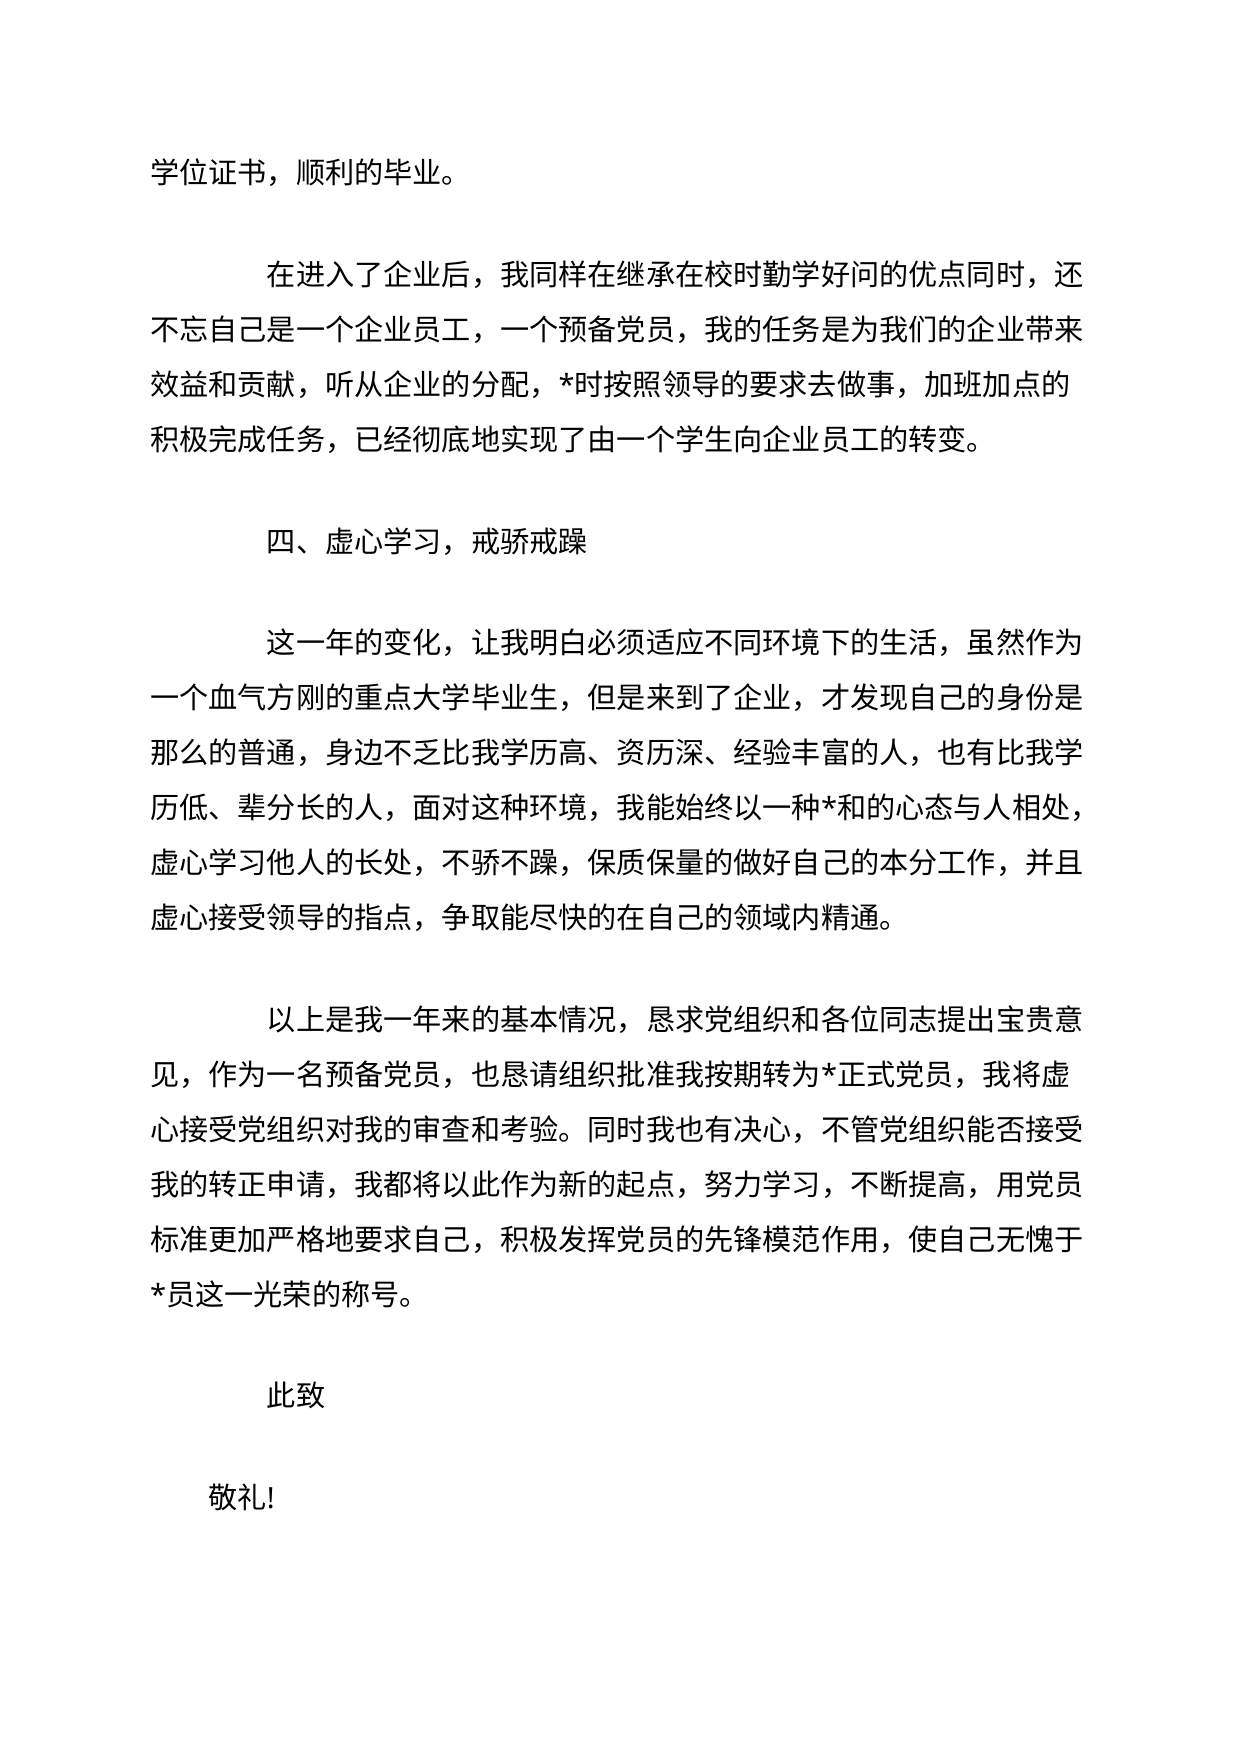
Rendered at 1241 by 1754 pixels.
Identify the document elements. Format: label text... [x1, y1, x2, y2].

text 此致 [150, 1373, 1090, 1415]
text 敬礼! [150, 1475, 1090, 1517]
text 四、虚心学习，戒骄戒躁 [150, 518, 1090, 561]
text 这一年的变化，让我明白必须适应不同环境下的生活，虽然作为一个血气方刚的重点大学毕业生，但是来到了企业，才发现自己的身份是那么的普通，身边不乏比我学历高、资历深、经验丰富的人，也有比我学历低、辈分长的人，面对这种环境，我能始终以一种*和的心态与人相处，虚心学习他人的长处，不骄不躁，保质保量的做好自己的本分工作，并且虚心接受领导的指点，争取能尽快的在自己的领域内精通。 [150, 620, 1090, 937]
text 在进入了企业后，我同样在继承在校时勤学好问的优点同时，还不忘自己是一个企业员工，一个预备党员，我的任务是为我们的企业带来效益和贡献，听从企业的分配，*时按照领导的要求去做事，加班加点的积极完成任务，已经彻底地实现了由一个学生向企业员工的转变。 [150, 252, 1090, 459]
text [150, 150, 1090, 192]
text 以上是我一年来的基本情况，恳求党组织和各位同志提出宝贵意见，作为一名预备党员，也恳请组织批准我按期转为*正式党员，我将虚心接受党组织对我的审查和考验。同时我也有决心，不管党组织能否接受我的转正申请，我都将以此作为新的起点，努力学习，不断提高，用党员标准更加严格地要求自己，积极发挥党员的先锋模范作用，使自己无愧于*员这一光荣的称号。 [150, 996, 1090, 1313]
